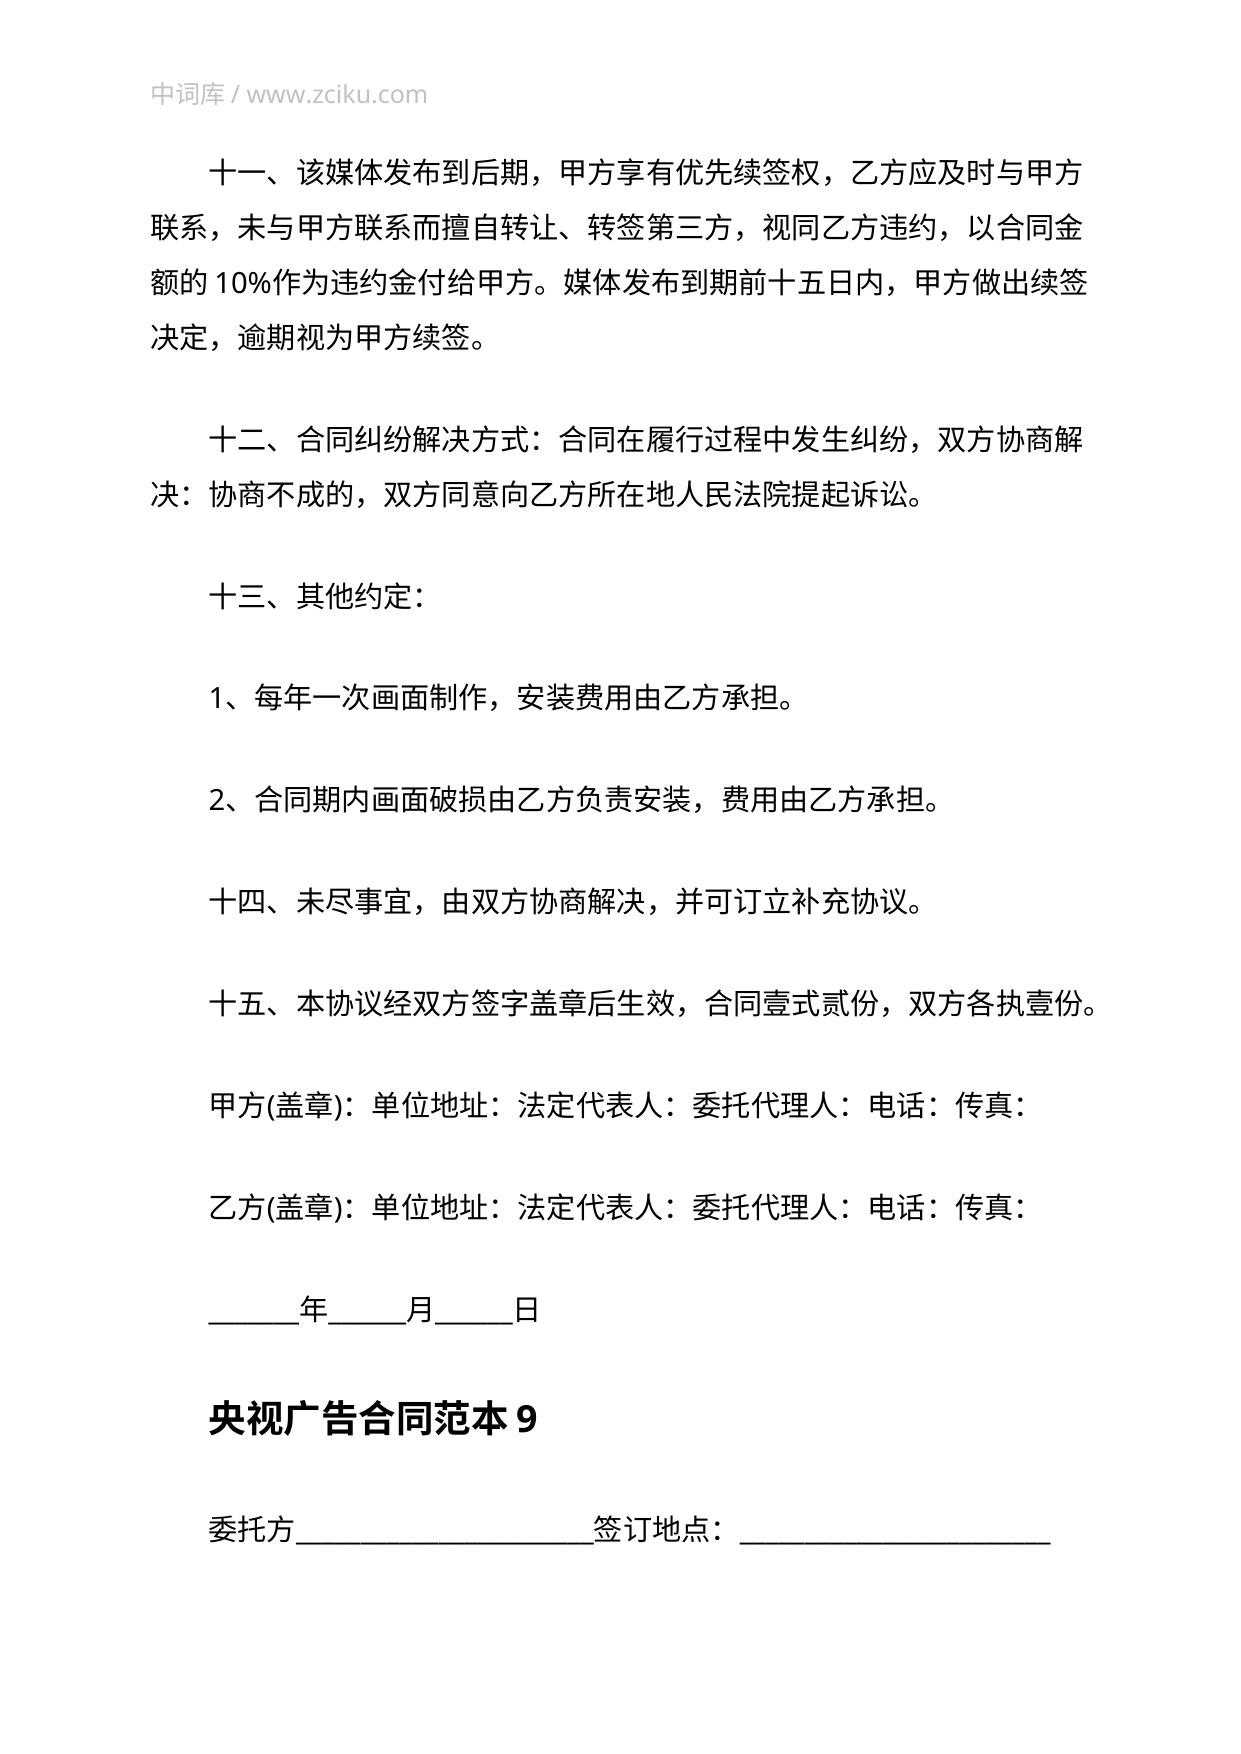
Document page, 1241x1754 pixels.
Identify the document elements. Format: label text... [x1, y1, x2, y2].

text 十三、其他约定： [150, 573, 1090, 616]
text 乙方(盖章)：单位地址：法定代表人：委托代理人：电话：传真： [150, 1184, 1090, 1227]
text 委托方_______________________签订地点：________________________ [150, 1506, 1090, 1548]
text 十二、合同纠纷解决方式：合同在履行过程中发生纠纷，双方协商解决：协商不成的，双方同意向乙方所在地人民法院提起诉讼。 [150, 417, 1090, 514]
text _______年______月______日 [150, 1286, 1090, 1329]
text 甲方(盖章)：单位地址：法定代表人：委托代理人：电话：传真： [150, 1082, 1090, 1125]
text 2、合同期内画面破损由乙方负责安装，费用由乙方承担。 [150, 777, 1090, 819]
text 央视广告合同范本9 [150, 1388, 1090, 1443]
text 1、每年一次画面制作，安装费用由乙方承担。 [150, 675, 1090, 717]
text 十四、未尽事宜，由双方协商解决，并可订立补充协议。 [150, 879, 1090, 921]
text 十一、该媒体发布到后期，甲方享有优先续签权，乙方应及时与甲方联系，未与甲方联系而擅自转让、转签第三方，视同乙方违约，以合同金额的10%作为违约金付给甲方。媒体发布到期前十五日内，甲方做出续签决定，逾期视为甲方续签。 [150, 150, 1090, 357]
text 十五、本协议经双方签字盖章后生效，合同壹式贰份，双方各执壹份。 [150, 981, 1090, 1023]
